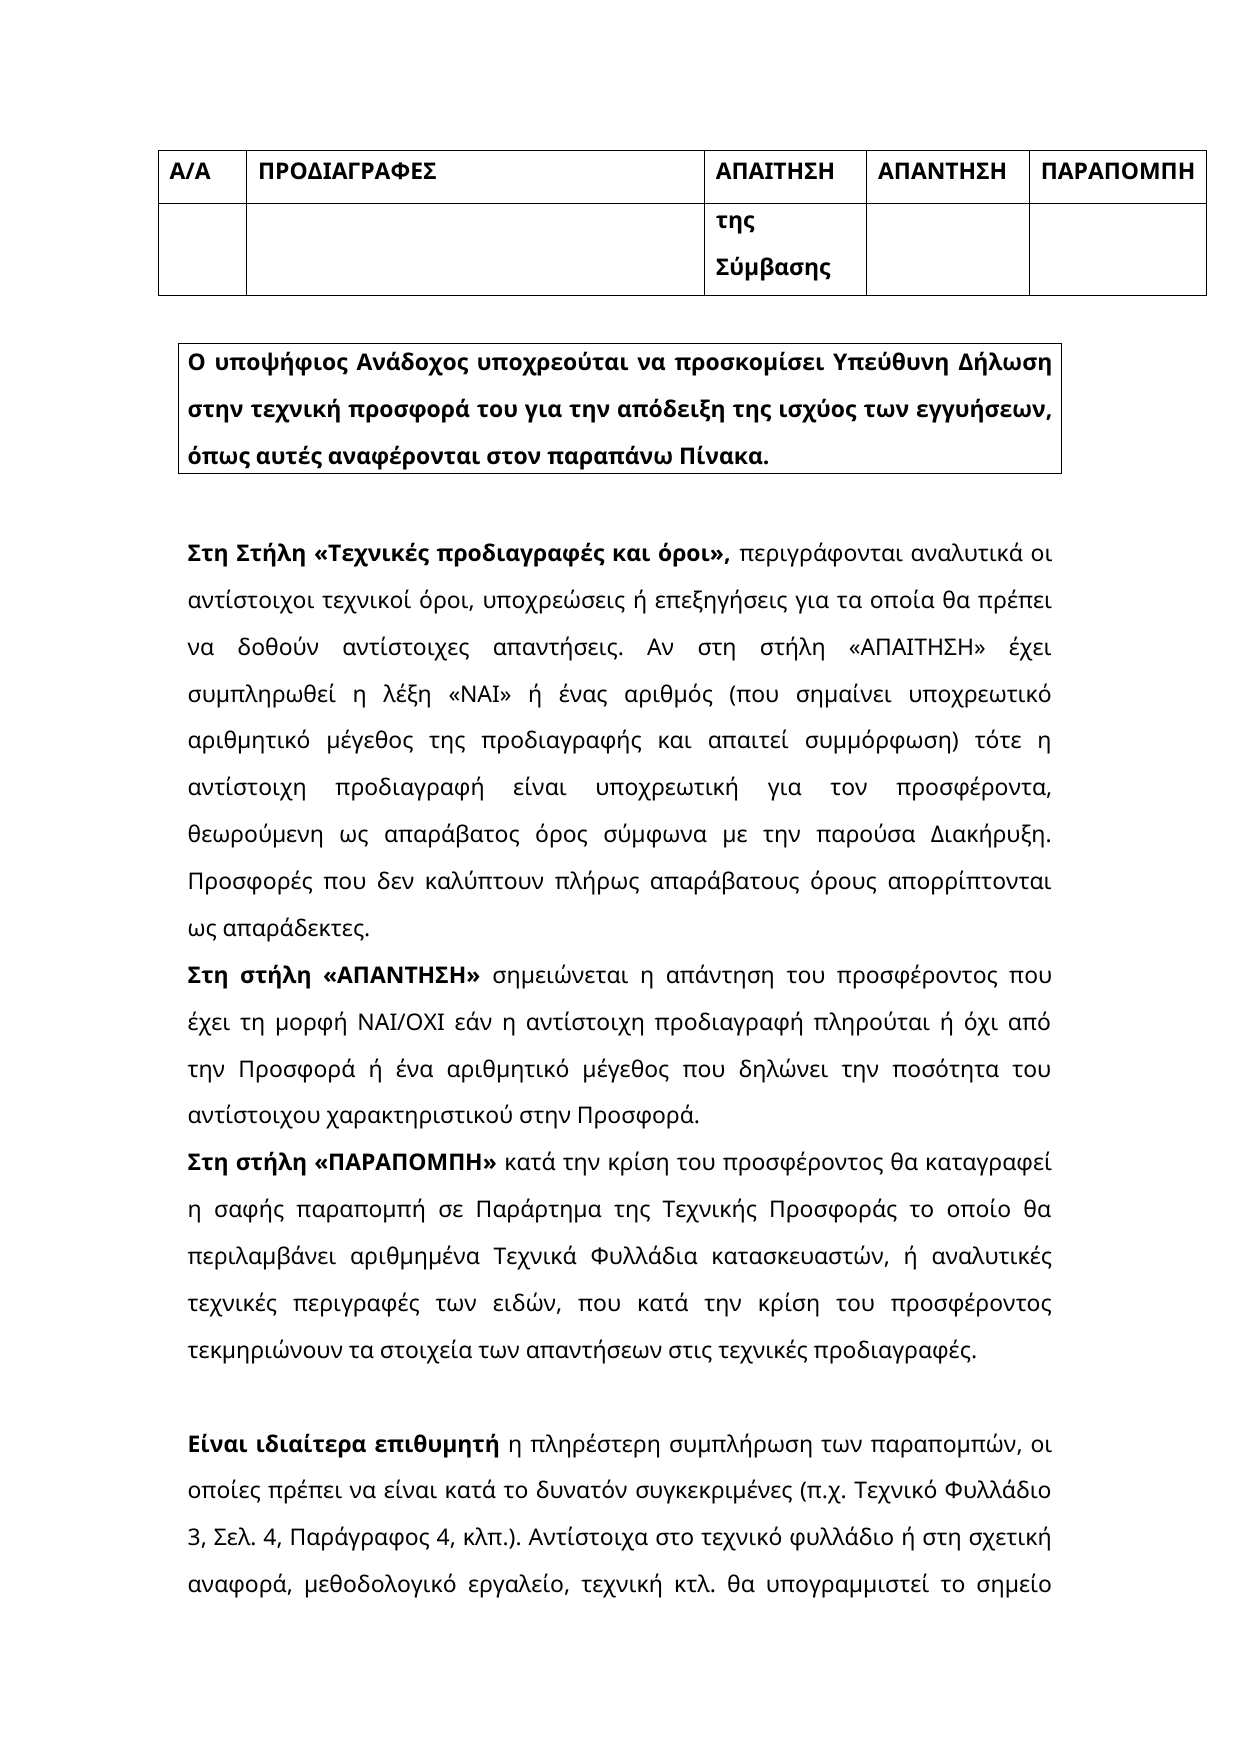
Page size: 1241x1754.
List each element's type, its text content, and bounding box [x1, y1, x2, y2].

table_header ΠΡΟΔΙΑΓΡΑΦΕΣ [247, 151, 704, 203]
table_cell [247, 204, 704, 295]
text Στη Στήλη «Τεχνικές προδιαγραφές και όροι», περιγράφονται αναλυτικά οι αντίστοιχοι τεχνικοί όροι, υποχρεώσεις ή επεξηγήσεις για τα οποία θα πρέπει να δοθούν αντίστοιχες απαντήσεις. Αν στη στήλη «ΑΠΑΙΤΗΣΗ» έχει συμπληρωθεί η λέξη «ΝΑΙ» ή ένας αριθμός (που σημαίνει υποχρεωτικό αριθμητικό μέγεθος της προδιαγραφής και απαιτεί συμμόρφωση) τότε η αντίστοιχη προδιαγραφή είναι υποχρεωτική για τον προσφέροντα, θεωρούμενη ως απαράβατος όρος σύμφωνα με την παρούσα Διακήρυξη. Προσφορές που δεν καλύπτουν πλήρως απαράβατους όρους απορρίπτονται ως απαράδεκτες. [187, 537, 1053, 943]
text Στη στήλη «ΑΠΑΝΤΗΣΗ» σημειώνεται η απάντηση του προσφέροντος που έχει τη μορφή ΝΑΙ/ΟΧΙ εάν η αντίστοιχη προδιαγραφή πληρούται ή όχι από την Προσφορά ή ένα αριθμητικό μέγεθος που δηλώνει την ποσότητα του αντίστοιχου χαρακτηριστικού στην Προσφορά. [187, 959, 1053, 1131]
table_header ΠΑΡΑΠΟΜΠΗ [1030, 151, 1206, 203]
table_cell [1030, 204, 1206, 295]
table_header ΑΠΑΝΤΗΣΗ [867, 151, 1029, 203]
table_header ΑΠΑΙΤΗΣΗ [705, 151, 866, 203]
text Στη στήλη «ΠΑΡΑΠΟΜΠΗ» κατά την κρίση του προσφέροντος θα καταγραφεί η σαφής παραπομπή σε Παράρτημα της Τεχνικής Προσφοράς το οποίο θα περιλαμβάνει αριθμημένα Τεχνικά Φυλλάδια κατασκευαστών, ή αναλυτικές τεχνικές περιγραφές των ειδών, που κατά την κρίση του προσφέροντος τεκμηριώνουν τα στοιχεία των απαντήσεων στις τεχνικές προδιαγραφές. [187, 1146, 1053, 1365]
table_cell [159, 204, 246, 295]
text Ο υποψήφιος Ανάδοχος υποχρεούται να προσκομίσει Υπεύθυνη Δήλωση στην τεχνική προσφορά του για την απόδειξη της ισχύος των εγγυήσεων, όπως αυτές αναφέρονται στον παραπάνω Πίνακα. [179, 344, 1061, 473]
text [187, 1428, 1053, 1599]
table_cell [867, 204, 1029, 295]
table_header Α/Α [159, 151, 246, 203]
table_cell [705, 204, 866, 295]
